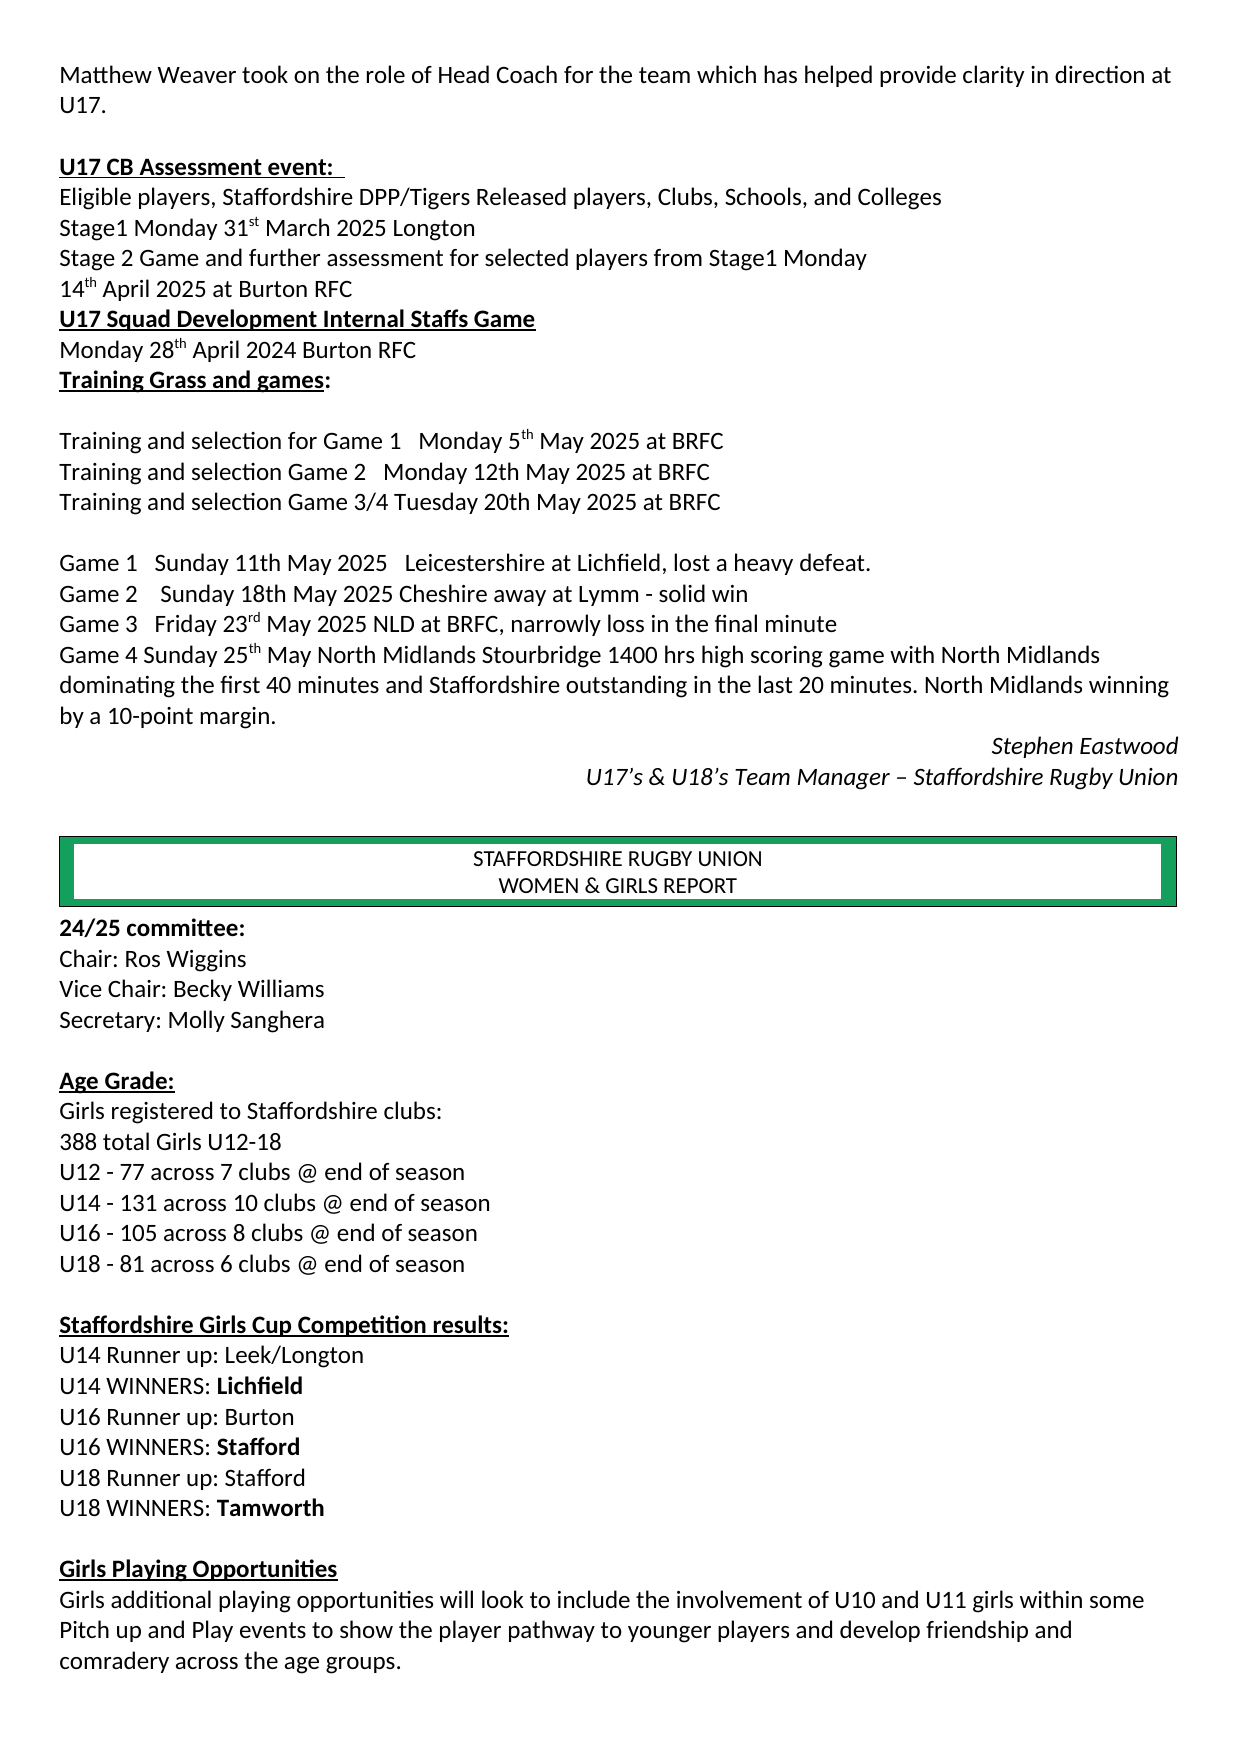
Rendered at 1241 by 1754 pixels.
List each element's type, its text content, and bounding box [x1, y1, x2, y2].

text U16 Runner up: Burton [59, 1401, 1181, 1431]
text U18 WINNERS: Tamworth [59, 1492, 1181, 1523]
text Stephen Eastwood [59, 731, 1181, 761]
text Staffordshire Girls Cup Competition results: [59, 1309, 1181, 1339]
text Game 3 Friday 23rd May 2025 NLD at BRFC, narrowly loss in the final minute [59, 608, 1181, 639]
text Age Grade: [59, 1065, 1181, 1095]
text Girls registered to Staffordshire clubs: [59, 1095, 1181, 1126]
text 388 total Girls U12-18 [59, 1126, 1181, 1156]
text U16 - 105 across 8 clubs @ end of season [59, 1217, 1181, 1248]
text Chair: Ros Wiggins [59, 943, 1181, 973]
text Game 2 Sunday 18th May 2025 Cheshire away at Lymm - solid win [59, 578, 1181, 608]
text Eligible players, Staffordshire DPP/Tigers Released players, Clubs, Schools, and Colleges [59, 181, 1181, 212]
text Game 4 Sunday 25th May North Midlands Stourbridge 1400 hrs high scoring game with North Midlands dominating the first 40 minutes and Staffordshire outstanding in the last 20 minutes. North Midlands winning by a 10-point margin. [59, 639, 1181, 731]
text U18 Runner up: Stafford [59, 1462, 1181, 1492]
text Secretary: Molly Sanghera [59, 1004, 1181, 1034]
text Game 1 Sunday 11th May 2025 Leicestershire at Lichfield, lost a heavy defeat. [59, 547, 1181, 578]
text Matthew Weaver took on the role of Head Coach for the team which has helped provide clarity in direction at U17. [59, 59, 1181, 120]
text U14 Runner up: Leek/Longton [59, 1339, 1181, 1370]
text Training and selection Game 3/4 Tuesday 20th May 2025 at BRFC [59, 486, 1181, 517]
text Training and selection for Game 1 Monday 5th May 2025 at BRFC [59, 425, 1181, 456]
text Girls Playing Opportunities [59, 1553, 1181, 1584]
text Stage 2 Game and further assessment for selected players from Stage1 Monday [59, 242, 1181, 273]
text U14 - 131 across 10 clubs @ end of season [59, 1187, 1181, 1217]
text Monday 28th April 2024 Burton RFC [59, 334, 1181, 364]
text Vice Chair: Becky Williams [59, 973, 1181, 1004]
text Training and selection Game 2 Monday 12th May 2025 at BRFC [59, 456, 1181, 486]
text U17 Squad Development Internal Staffs Game [59, 303, 1181, 334]
text U18 - 81 across 6 clubs @ end of season [59, 1248, 1181, 1278]
text U14 WINNERS: Lichfield [59, 1370, 1181, 1401]
text 14th April 2025 at Burton RFC [59, 273, 1181, 303]
text Girls additional playing opportunities will look to include the involvement of U10 and U11 girls within some Pitch up and Play events to show the player pathway to younger players and develop friendship and comradery across the age groups. [59, 1584, 1181, 1675]
text Stage1 Monday 31st March 2025 Longton [59, 212, 1181, 242]
text U12 - 77 across 7 clubs @ end of season [59, 1156, 1181, 1187]
text U17’s & U18’s Team Manager – Staffordshire Rugby Union [59, 761, 1181, 792]
text U16 WINNERS: Stafford [59, 1431, 1181, 1462]
text Training Grass and games: [59, 364, 1181, 395]
text 24/25 committee: [59, 912, 1181, 943]
text U17 CB Assessment event: [59, 151, 1181, 181]
